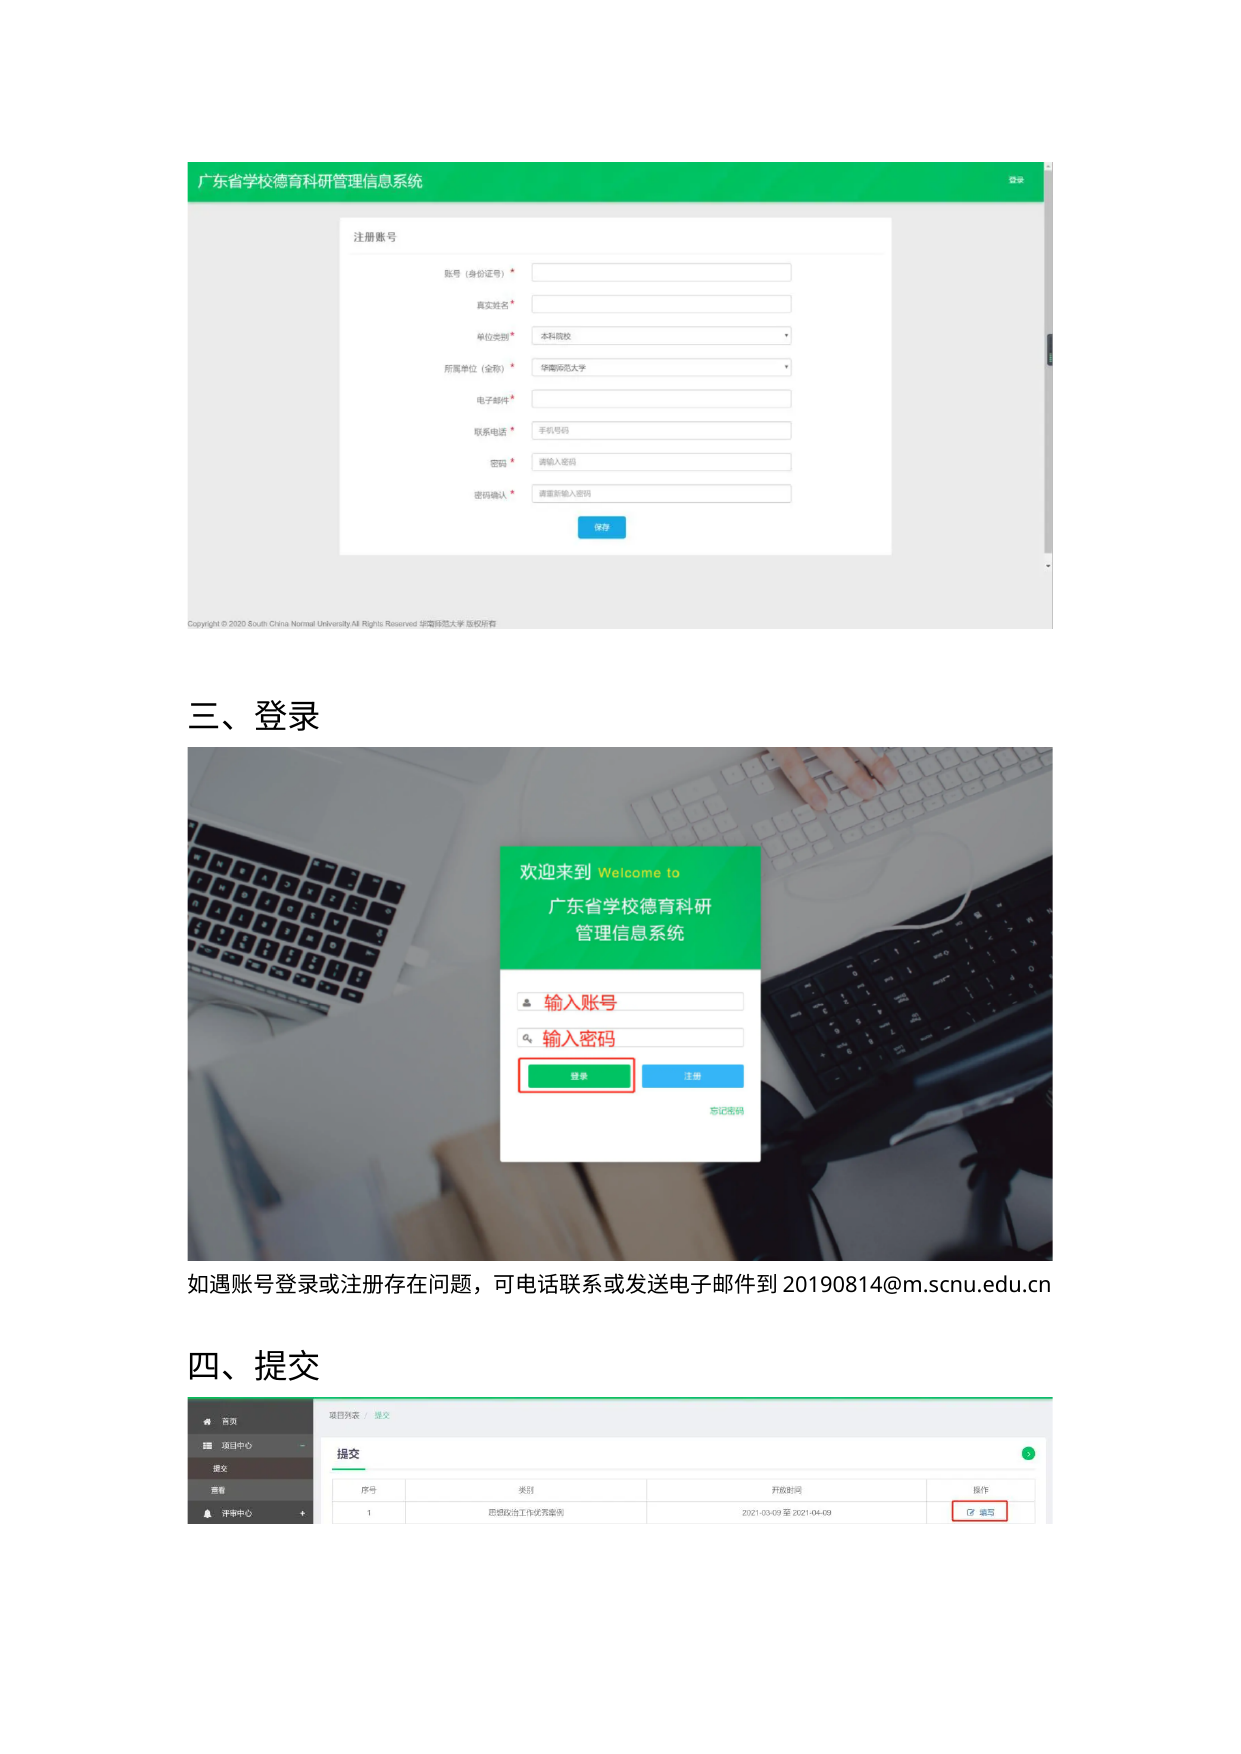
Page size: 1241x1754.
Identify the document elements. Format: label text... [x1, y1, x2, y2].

text 三、登录 [187, 682, 1053, 747]
picture [187, 162, 1053, 629]
text 如遇账号登录或注册存在问题，可电话联系或发送电子邮件到20190814@m.scnu.edu.cn [187, 1267, 1053, 1299]
picture [187, 747, 1053, 1261]
picture [187, 1397, 1053, 1524]
text 四、提交 [187, 1332, 1053, 1397]
